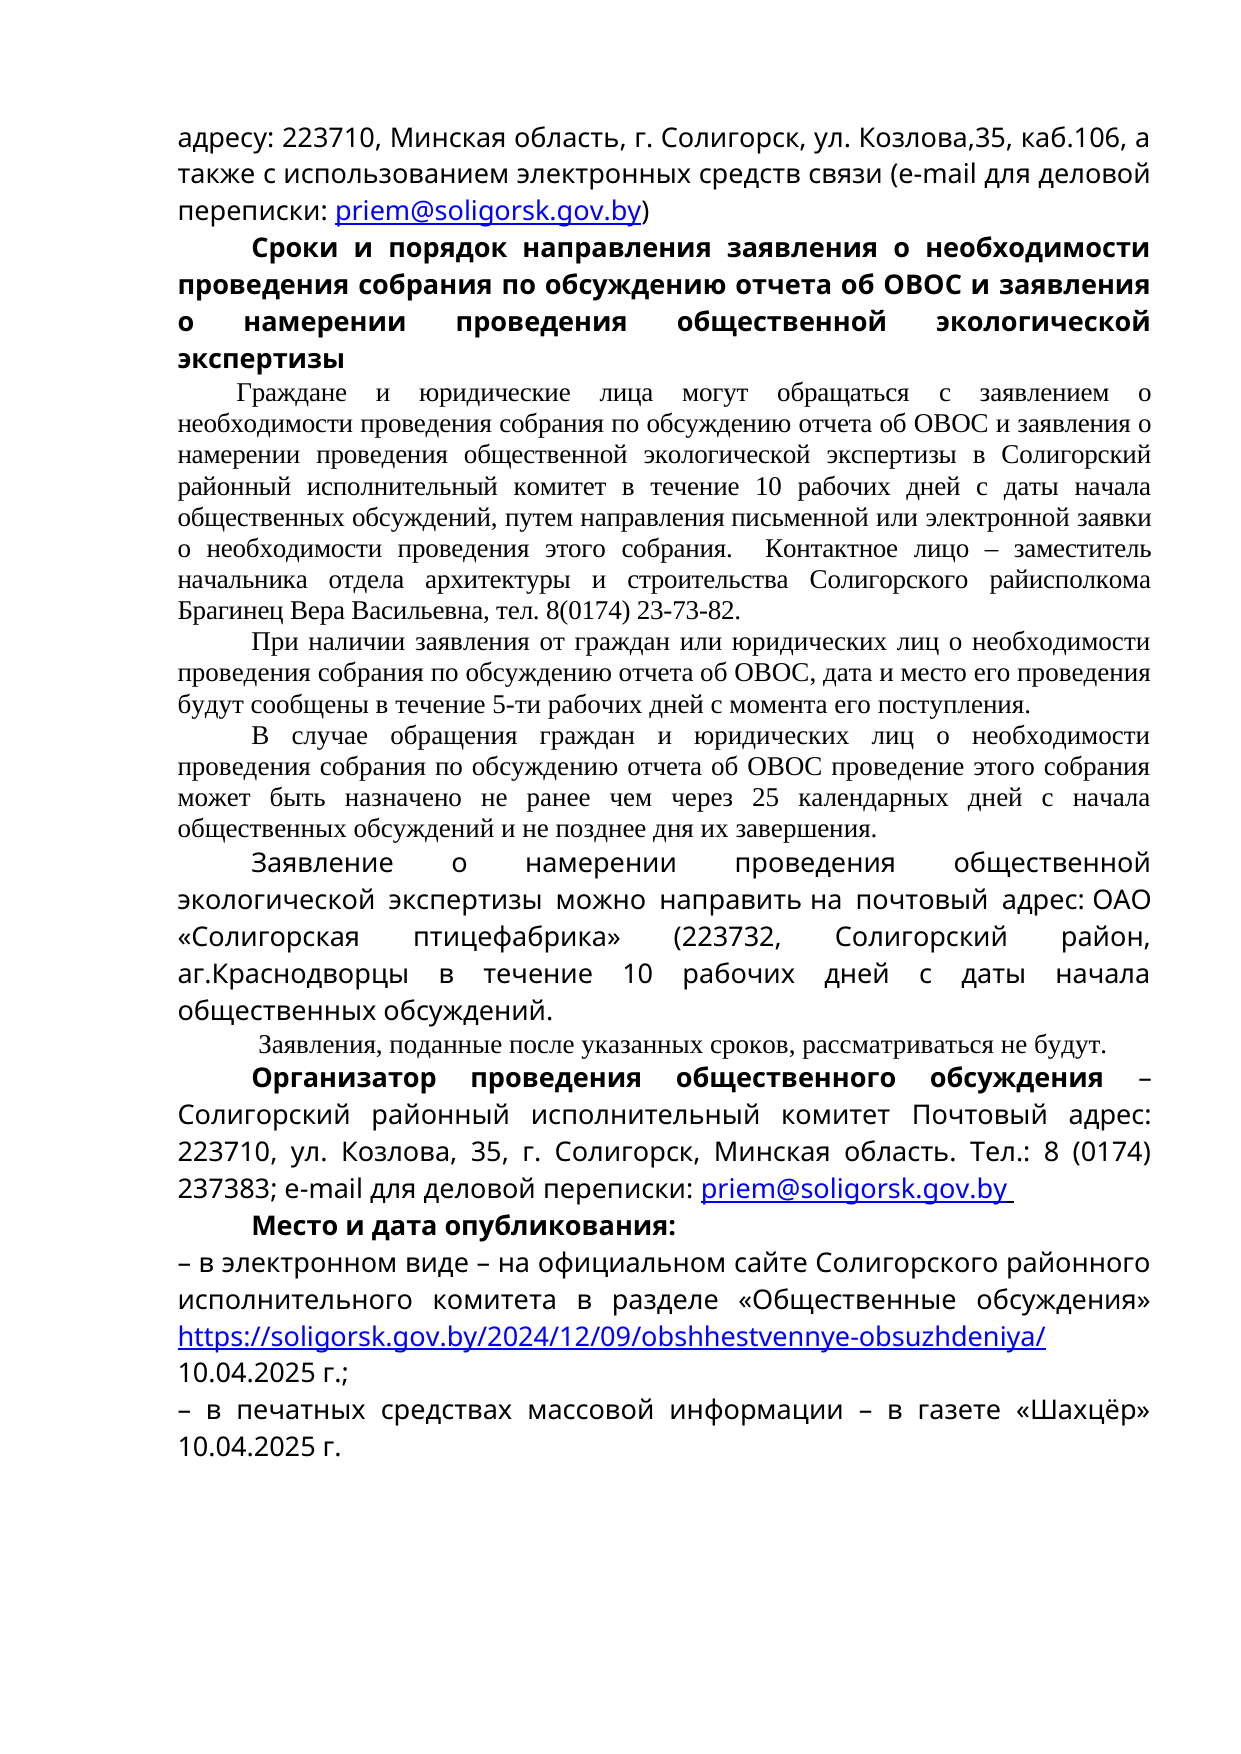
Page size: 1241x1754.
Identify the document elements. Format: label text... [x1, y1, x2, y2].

text Граждане и юридические лица могут обращаться с заявлением о необходимости проведения собрания по обсуждению отчета об ОВОС и заявления о намерении проведения общественной экологической экспертизы в Солигорский районный исполнительный комитет в течение 10 рабочих дней с даты начала общественных обсуждений, путем направления письменной или электронной заявки о необходимости проведения этого собрания. Контактное лицо – заместитель начальника отдела архитектуры и строительства Солигорского райисполкома Брагинец Вера Васильевна, тел. 8(0174) 23-73-82. [177, 376, 1152, 625]
text В случае обращения граждан и юридических лиц о необходимости проведения собрания по обсуждению отчета об ОВОС проведение этого собрания может быть назначено не ранее чем через 25 календарных дней с начала общественных обсуждений и не позднее дня их завершения. [177, 719, 1152, 843]
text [177, 118, 1152, 229]
text При наличии заявления от граждан или юридических лиц о необходимости проведения собрания по обсуждению отчета об ОВОС, дата и место его проведения будут сообщены в течение 5-ти рабочих дней с момента его поступления. [177, 625, 1152, 719]
text Заявления, поданные после указанных сроков, рассматриваться не будут. [177, 1028, 1152, 1059]
text – в печатных средствах массовой информации – в газете «Шахцёр» 10.04.2025 г. [177, 1391, 1152, 1464]
text Место и дата опубликования: [177, 1206, 1152, 1243]
text – в электронном виде – на официальном сайте Солигорского районного исполнительного комитета в разделе «Общественные обсуждения» https://soligorsk.gov.by/2024/12/09/obshhestvennye-obsuzhdeniya/ 10.04.2025 г.; [177, 1243, 1152, 1391]
text Заявление о намерении проведения общественной экологической экспертизы можно направить на почтовый адрес: ОАО «Солигорская птицефабрика» (223732, Солигорский район, аг.Краснодворцы в течение 10 рабочих дней с даты начала общественных обсуждений. [177, 843, 1152, 1028]
text Организатор проведения общественного обсуждения – Солигорский районный исполнительный комитет Почтовый адрес: 223710, ул. Козлова, 35, г. Солигорск, Минская область. Тел.: 8 (0174) 237383; е-mail для деловой переписки: priem@soligorsk.gov.by [177, 1059, 1152, 1206]
text Сроки и порядок направления заявления о необходимости проведения собрания по обсуждению отчета об ОВОС и заявления о намерении проведения общественной экологической экспертизы [177, 229, 1152, 376]
